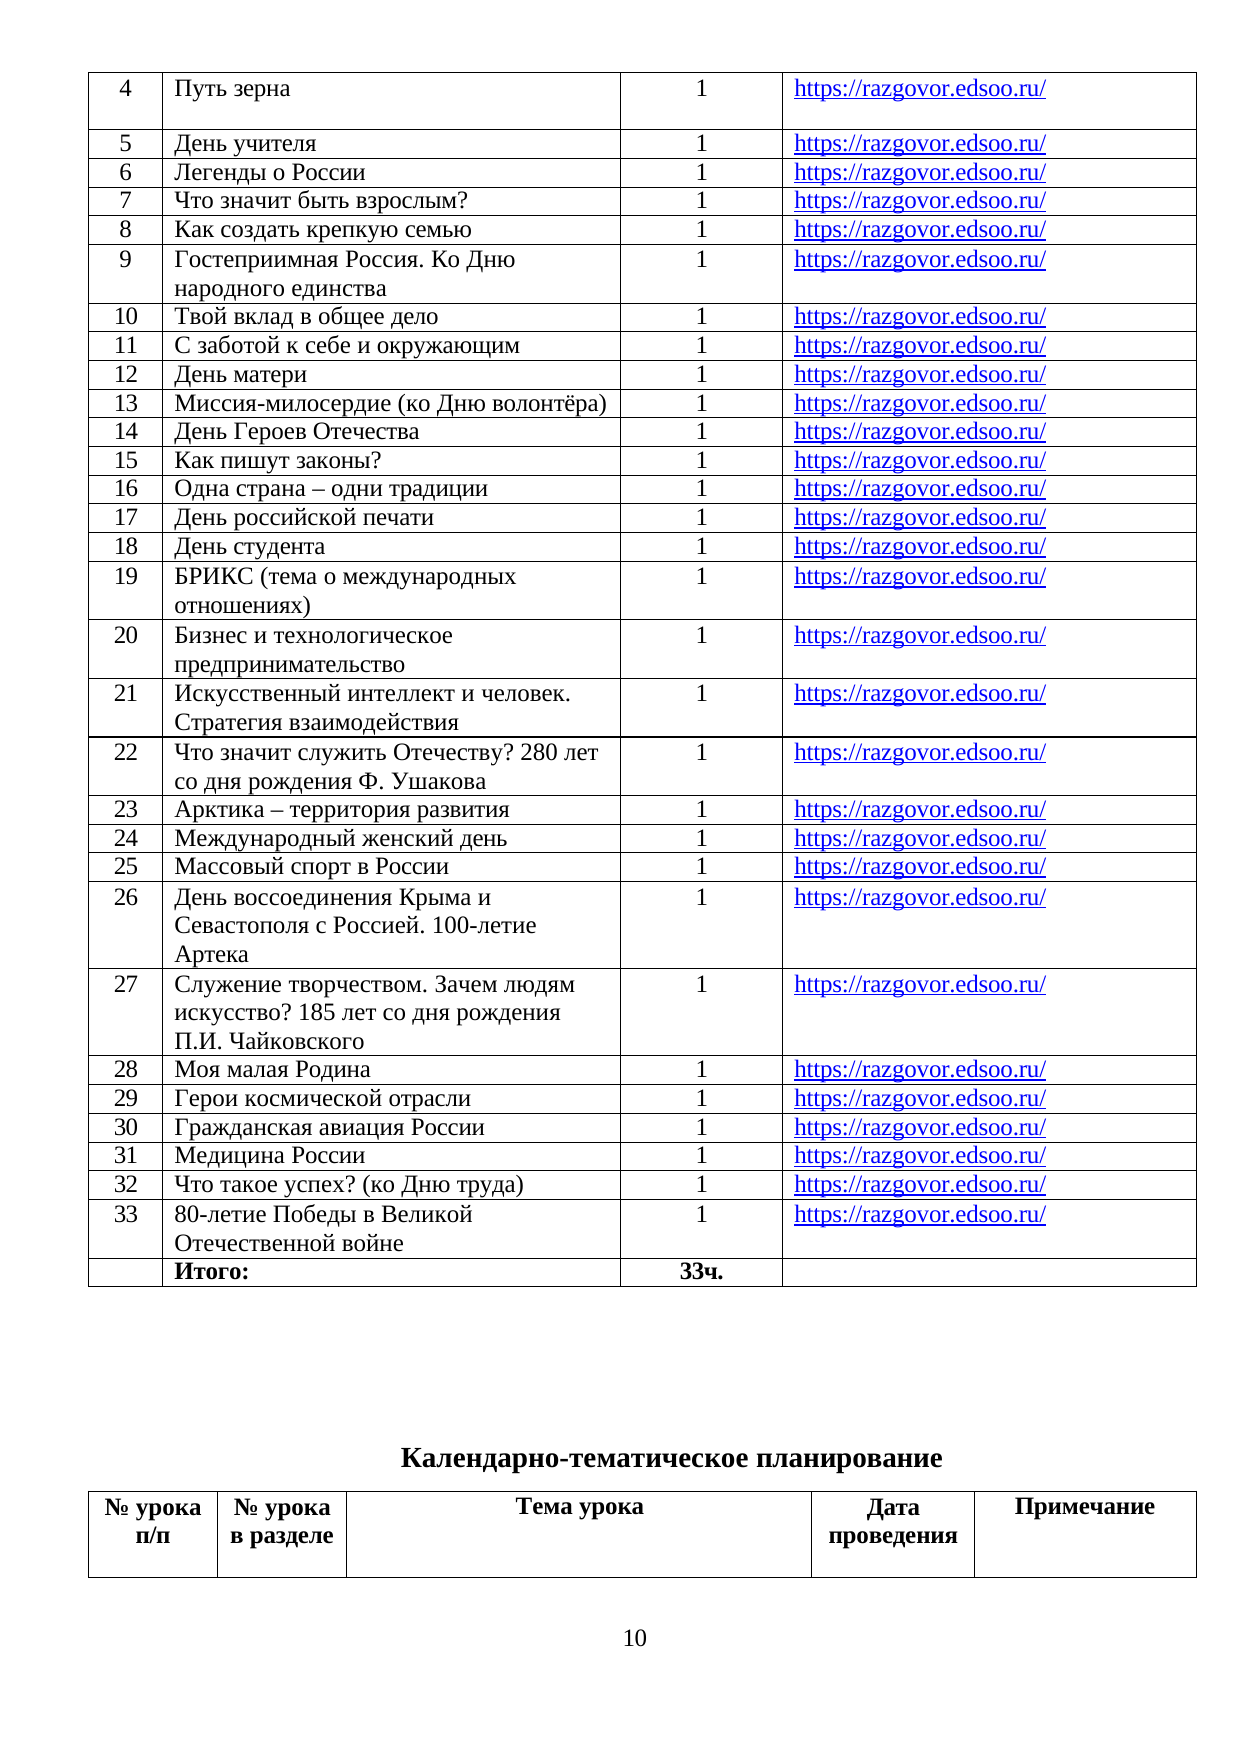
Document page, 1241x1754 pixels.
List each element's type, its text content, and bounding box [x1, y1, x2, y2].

table_cell 1 [621, 418, 782, 446]
table_cell 5 [89, 130, 162, 158]
table_cell Медицина России [163, 1143, 620, 1170]
table_cell 20 [89, 620, 162, 678]
table_cell https://razgovor.edsoo.ru/ [783, 796, 1196, 823]
table_cell https://razgovor.edsoo.ru/ [783, 825, 1196, 852]
table_cell 1 [621, 1171, 782, 1199]
table_cell 10 [89, 304, 162, 331]
table_cell 23 [89, 796, 162, 823]
table_cell Твой вклад в общее дело [163, 304, 620, 331]
table_cell 32 [89, 1171, 162, 1199]
table_cell 80-летие Победы в Великой Отечественной войне [163, 1200, 620, 1257]
table_header № урока в разделе [218, 1492, 346, 1577]
table_cell [89, 1259, 162, 1286]
table_cell 17 [89, 504, 162, 532]
table_cell Что значит служить Отечеству? 280 лет со дня рождения Ф. Ушакова [163, 738, 620, 795]
table_cell День учителя [163, 130, 620, 158]
table_cell 1 [621, 620, 782, 678]
table_cell https://razgovor.edsoo.ru/ [783, 620, 1196, 678]
table_cell Гостеприимная Россия. Ко Дню народного единства [163, 245, 620, 302]
table_cell 25 [89, 853, 162, 881]
table_cell 29 [89, 1085, 162, 1113]
table_header Примечание [975, 1492, 1196, 1577]
table_cell Герои космической отрасли [163, 1085, 620, 1113]
table_cell 1 [621, 1085, 782, 1113]
table_cell https://razgovor.edsoo.ru/ [783, 1085, 1196, 1113]
table_cell Миссия-милосердие (ко Дню волонтёра) [163, 390, 620, 417]
table_cell День российской печати [163, 504, 620, 532]
table_cell Международный женский день [163, 825, 620, 852]
table_cell https://razgovor.edsoo.ru/ [783, 562, 1196, 619]
table_cell День Героев Отечества [163, 418, 620, 446]
table_cell 1 [621, 188, 782, 215]
table_cell Бизнес и технологическое предпринимательство [163, 620, 620, 678]
table_cell 22 [89, 738, 162, 795]
table_cell 15 [89, 447, 162, 474]
table_cell https://razgovor.edsoo.ru/ [783, 853, 1196, 881]
table_cell 1 [621, 882, 782, 968]
table_cell Служение творчеством. Зачем людям искусство? 185 лет со дня рождения П.И. Чайковского [163, 969, 620, 1055]
table_cell День студента [163, 533, 620, 561]
table_cell Что значит быть взрослым? [163, 188, 620, 215]
table_cell 18 [89, 533, 162, 561]
table_cell 1 [621, 361, 782, 389]
table_cell https://razgovor.edsoo.ru/ [783, 1200, 1196, 1257]
table_cell 13 [89, 390, 162, 417]
table_cell 1 [621, 304, 782, 331]
text Календарно-тематическое планирование [134, 1440, 1209, 1474]
table_cell 1 [621, 447, 782, 474]
table_cell https://razgovor.edsoo.ru/ [783, 504, 1196, 532]
table_header № урока п/п [89, 1492, 217, 1577]
table_cell https://razgovor.edsoo.ru/ [783, 1143, 1196, 1170]
table_cell 1 [621, 216, 782, 244]
table_cell 1 [621, 332, 782, 360]
table_cell 1 [621, 1056, 782, 1084]
table_cell 24 [89, 825, 162, 852]
table_cell 27 [89, 969, 162, 1055]
table_cell https://razgovor.edsoo.ru/ [783, 1171, 1196, 1199]
table_cell 1 [621, 562, 782, 619]
table_cell https://razgovor.edsoo.ru/ [783, 245, 1196, 302]
table_cell Гражданская авиация России [163, 1114, 620, 1142]
table_cell 6 [89, 159, 162, 187]
table_cell 28 [89, 1056, 162, 1084]
table_cell https://razgovor.edsoo.ru/ [783, 418, 1196, 446]
table_cell 26 [89, 882, 162, 968]
table_cell Моя малая Родина [163, 1056, 620, 1084]
table_cell https://razgovor.edsoo.ru/ [783, 188, 1196, 215]
table_cell 1 [621, 533, 782, 561]
table_cell https://razgovor.edsoo.ru/ [783, 390, 1196, 417]
table_cell Итого: [163, 1259, 620, 1286]
table_cell https://razgovor.edsoo.ru/ [783, 304, 1196, 331]
table_cell 1 [621, 853, 782, 881]
table_cell День воссоединения Крыма и Севастополя с Россией. 100-летие Артека [163, 882, 620, 968]
table_cell 1 [621, 738, 782, 795]
table_cell 1 [621, 1114, 782, 1142]
table_cell https://razgovor.edsoo.ru/ [783, 159, 1196, 187]
table_header Тема урока [347, 1492, 811, 1577]
table_cell 14 [89, 418, 162, 446]
table_cell https://razgovor.edsoo.ru/ [783, 476, 1196, 503]
table_cell Как создать крепкую семью [163, 216, 620, 244]
table_cell 9 [89, 245, 162, 302]
table_cell 1 [621, 245, 782, 302]
table_cell [783, 1259, 1196, 1286]
table_cell https://razgovor.edsoo.ru/ [783, 882, 1196, 968]
table_cell 1 [621, 504, 782, 532]
table_cell 1 [621, 1143, 782, 1170]
table_cell https://razgovor.edsoo.ru/ [783, 1056, 1196, 1084]
table_cell Что такое успех? (ко Дню труда) [163, 1171, 620, 1199]
table_cell 1 [621, 825, 782, 852]
table_cell 33ч. [621, 1259, 782, 1286]
table_cell 1 [621, 796, 782, 823]
table_cell 33 [89, 1200, 162, 1257]
table_cell 11 [89, 332, 162, 360]
table_cell БРИКС (тема о международных отношениях) [163, 562, 620, 619]
table_cell Как пишут законы? [163, 447, 620, 474]
table_cell 1 [621, 159, 782, 187]
table_header Путь зерна [163, 73, 620, 129]
table_cell Легенды о России [163, 159, 620, 187]
table_cell 1 [621, 1200, 782, 1257]
table_cell https://razgovor.edsoo.ru/ [783, 969, 1196, 1055]
table_header 4 [89, 73, 162, 129]
table_cell https://razgovor.edsoo.ru/ [783, 1114, 1196, 1142]
table_cell День матери [163, 361, 620, 389]
table_cell Искусственный интеллект и человек. Стратегия взаимодействия [163, 679, 620, 736]
table_cell 1 [621, 476, 782, 503]
table_cell 31 [89, 1143, 162, 1170]
table_cell Массовый спорт в России [163, 853, 620, 881]
table_cell 8 [89, 216, 162, 244]
table_cell 1 [621, 390, 782, 417]
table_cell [783, 130, 1196, 158]
table_cell https://razgovor.edsoo.ru/ [783, 679, 1196, 736]
table_cell https://razgovor.edsoo.ru/ [783, 361, 1196, 389]
table_cell Одна страна – одни традиции [163, 476, 620, 503]
table_cell 21 [89, 679, 162, 736]
table_cell Арктика – территория развития [163, 796, 620, 823]
table_header https://razgovor.edsoo.ru/ [783, 73, 1196, 129]
table_header Дата проведения [812, 1492, 974, 1577]
table_cell https://razgovor.edsoo.ru/ [783, 216, 1196, 244]
table_cell https://razgovor.edsoo.ru/ [783, 533, 1196, 561]
table_cell 7 [89, 188, 162, 215]
table_header 1 [621, 73, 782, 129]
table_cell 1 [621, 969, 782, 1055]
table_cell https://razgovor.edsoo.ru/ [783, 447, 1196, 474]
table_cell 12 [89, 361, 162, 389]
table_cell https://razgovor.edsoo.ru/ [783, 738, 1196, 795]
table_cell 30 [89, 1114, 162, 1142]
table_cell С заботой к себе и окружающим [163, 332, 620, 360]
table_cell https://razgovor.edsoo.ru/ [783, 332, 1196, 360]
table_cell 1 [621, 679, 782, 736]
table_cell 1 [621, 130, 782, 158]
table_cell 19 [89, 562, 162, 619]
table_cell 16 [89, 476, 162, 503]
